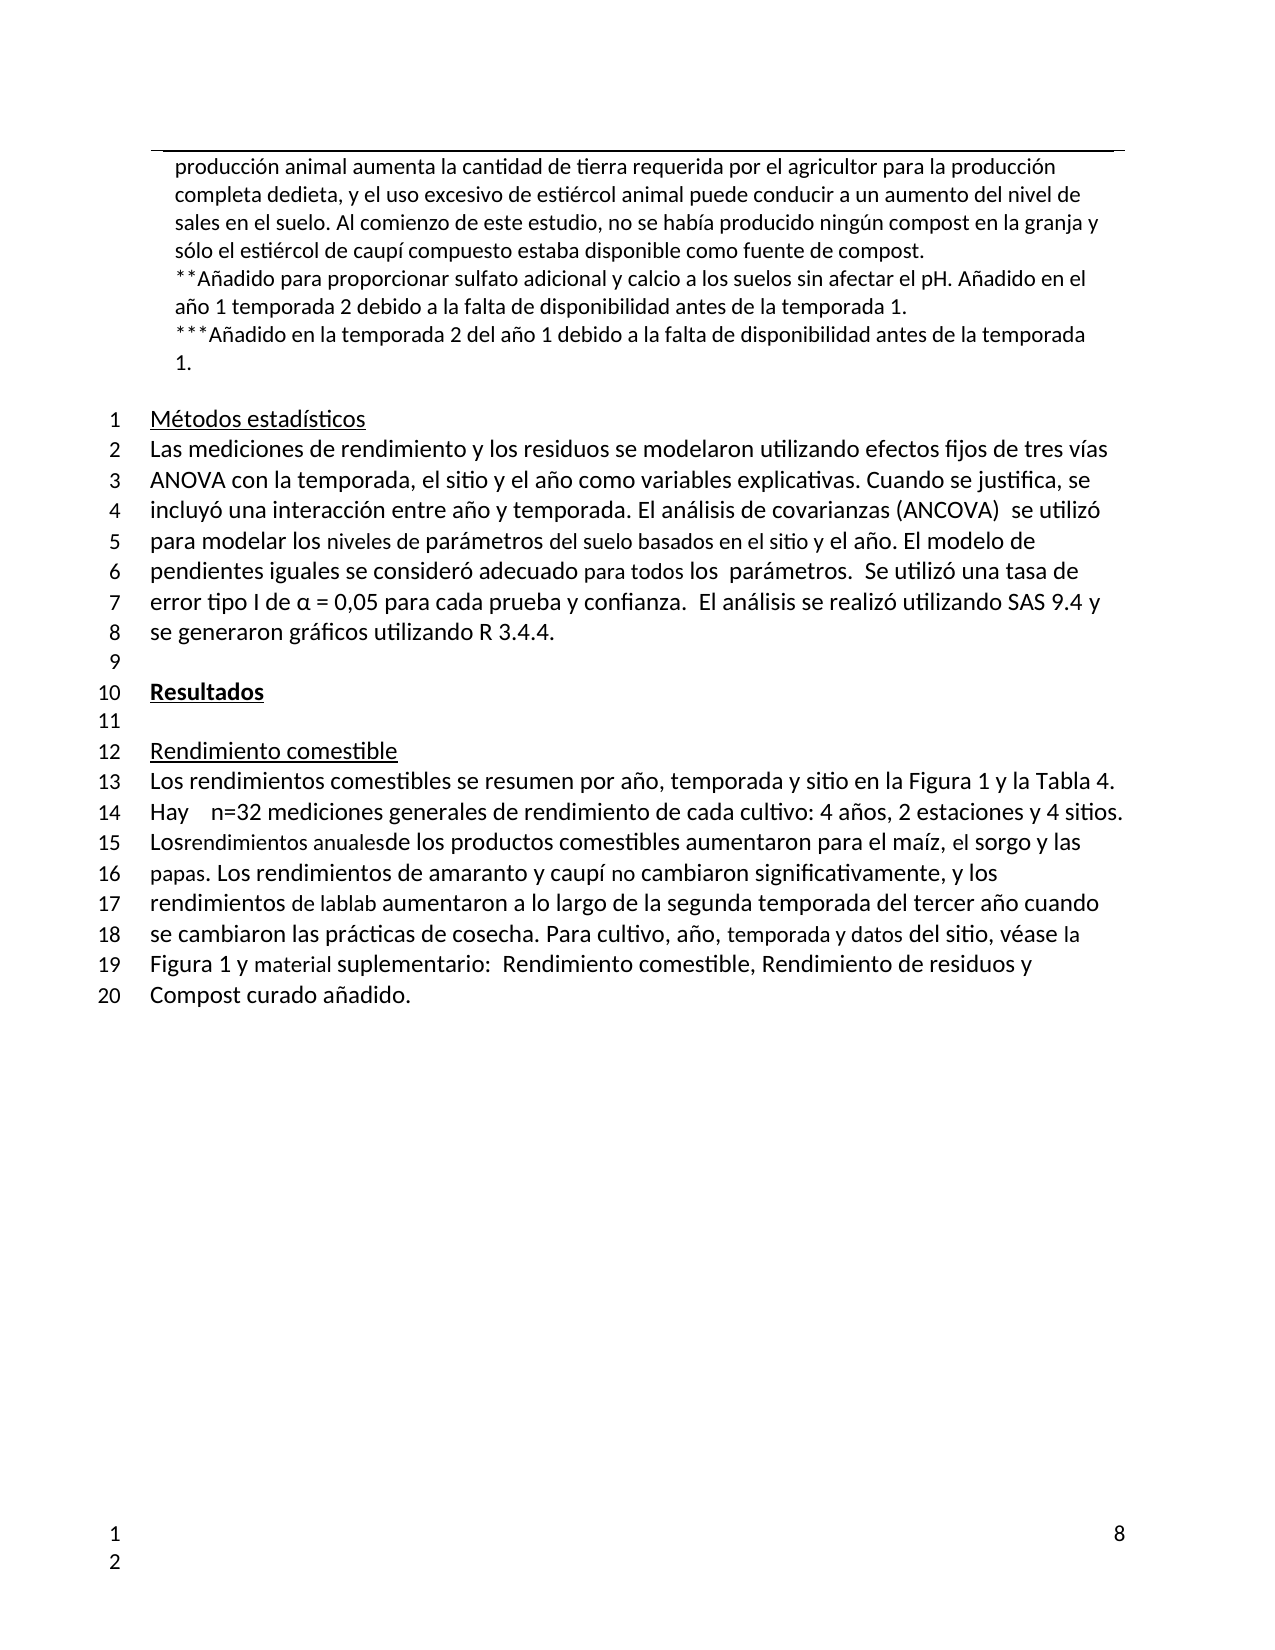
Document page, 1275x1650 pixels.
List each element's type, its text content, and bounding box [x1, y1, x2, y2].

table_cell [151, 151, 1124, 403]
text Los rendimientos comestibles se resumen por año, temporada y sitio en la Figura 1 y la Tabla 4. Hay n=32 mediciones generales de rendimiento de cada cultivo: 4 años, 2 estaciones y 4 sitios. Losrendimientos anualesde los productos comestibles aumentaron para el maíz, el sorgo y las papas. Los rendimientos de amaranto y caupí no cambiaron significativamente, y los rendimientos de lablab aumentaron a lo largo de la segunda temporada del tercer año cuando se cambiaron las prácticas de cosecha. Para cultivo, año, temporada y datos del sitio, véase la Figura 1 y material suplementario: Rendimiento comestible, Rendimiento de residuos y Compost curado añadido. [150, 765, 1125, 1009]
text Las mediciones de rendimiento y los residuos se modelaron utilizando efectos fijos de tres vías ANOVA con la temporada, el sitio y el año como variables explicativas. Cuando se justifica, se incluyó una interacción entre año y temporada. El análisis de covarianzas (ANCOVA) se utilizó para modelar los niveles de parámetros del suelo basados en el sitio y el año. El modelo de pendientes iguales se consideró adecuado para todos los parámetros. Se utilizó una tasa de error tipo I de α = 0,05 para cada prueba y confianza. El análisis se realizó utilizando SAS 9.4 y se generaron gráficos utilizando R 3.4.4. [150, 433, 1125, 647]
text Rendimiento comestible [150, 735, 1125, 765]
text Métodos estadísticos [150, 403, 1125, 433]
text Resultados [150, 676, 1125, 706]
